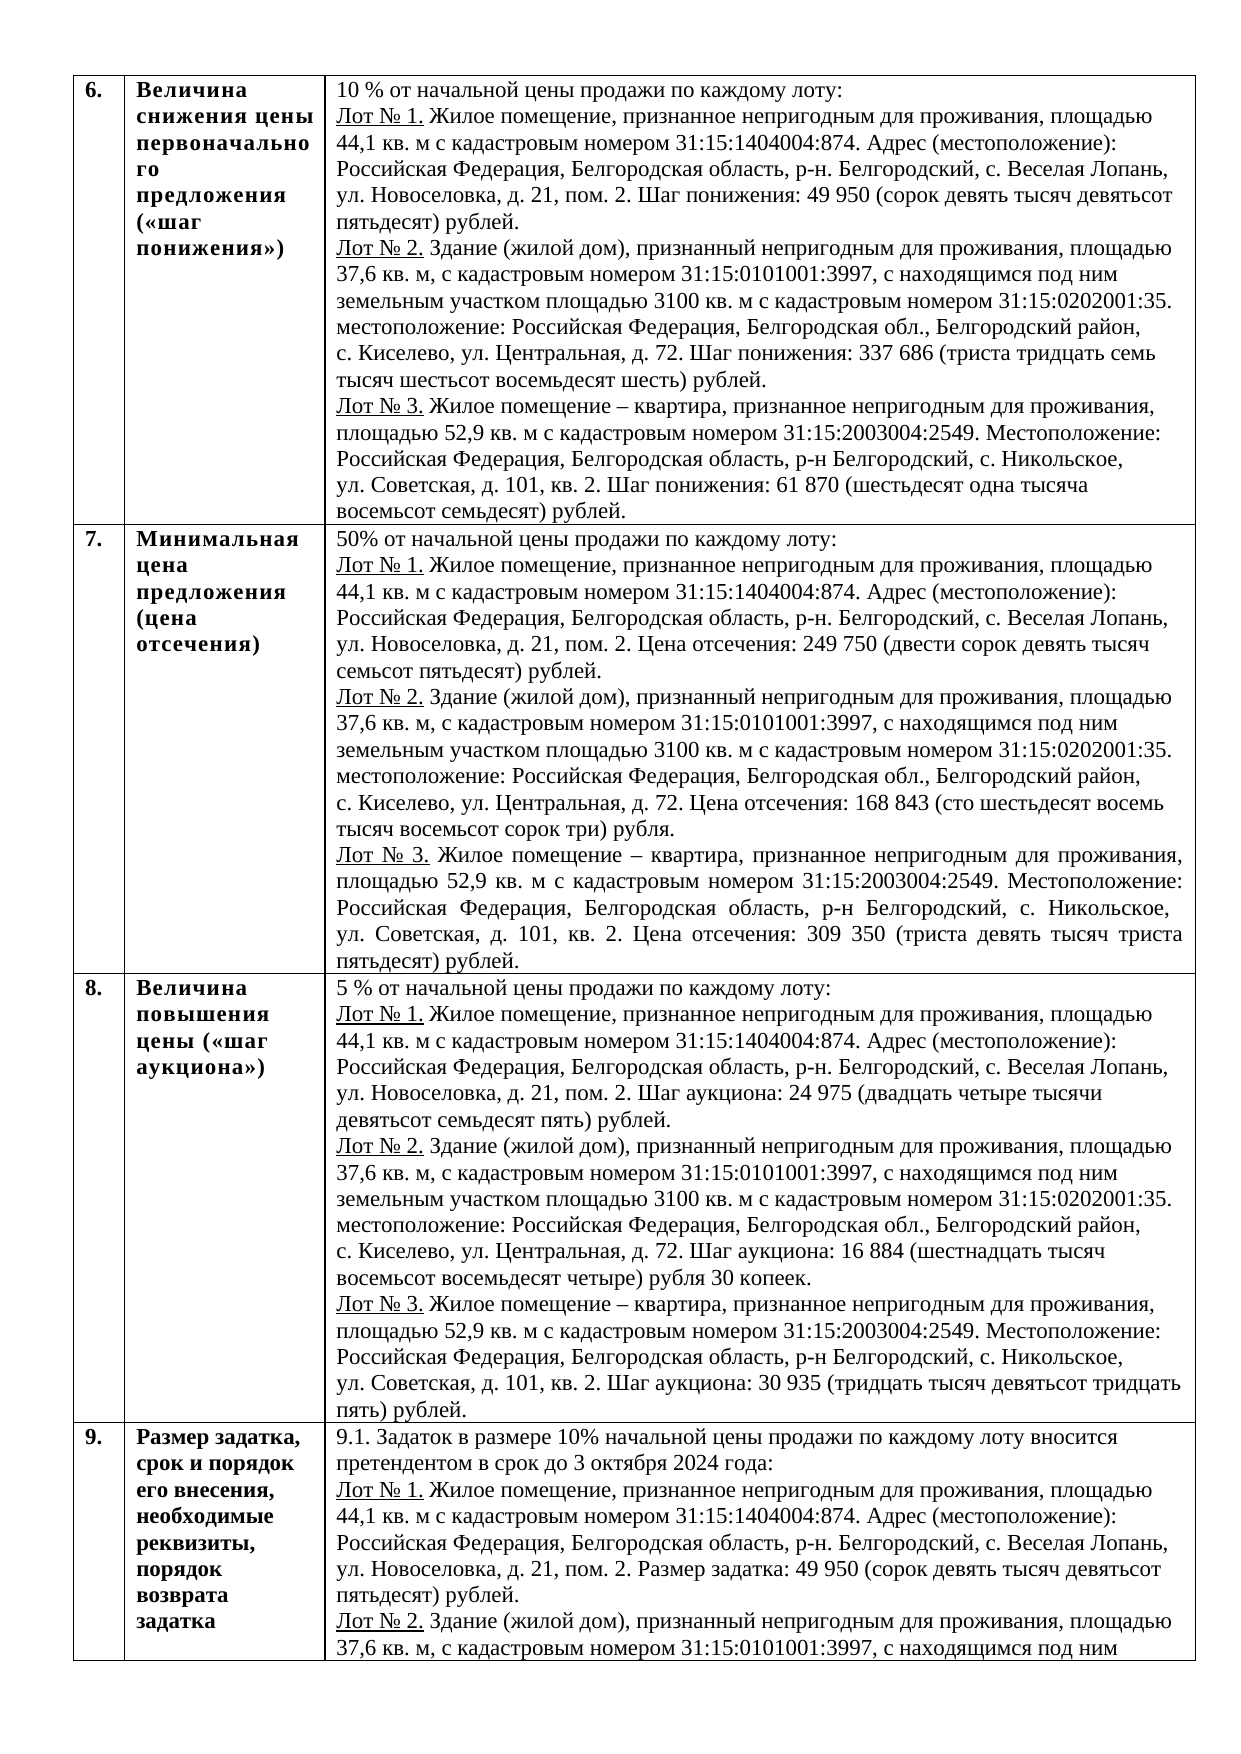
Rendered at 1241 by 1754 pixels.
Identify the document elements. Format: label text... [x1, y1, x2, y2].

table_cell 5 % от начальной цены продажи по каждому лоту: Лот № 1. Жилое помещение, признанное непригодным для проживания, площадью 44,1 кв. м с кадастровым номером 31:15:1404004:874. Адрес (местоположение): Российская Федерация, Белгородская область, р-н. Белгородский, с. Веселая Лопань, ул. Новоселовка, д. 21, пом. 2. Шаг аукциона: 24 975 (двадцать четыре тысячи девятьсот семьдесят пять) рублей. Лот № 2. Здание (жилой дом), признанный непригодным для проживания, площадью 37,6 кв. м, с кадастровым номером 31:15:0101001:3997, с находящимся под ним земельным участком площадью 3100 кв. м с кадастровым номером 31:15:0202001:35. местоположение: Российская Федерация, Белгородская обл., Белгородский район, с. Киселево, ул. Центральная, д. 72. Шаг аукциона: 16 884 (шестнадцать тысяч восемьсот восемьдесят четыре) рубля 30 копеек. Лот № 3. Жилое помещение – квартира, признанное непригодным для проживания, площадью 52,9 кв. м с кадастровым номером 31:15:2003004:2549. Местоположение: Российская Федерация, Белгородская область, р-н Белгородский, с. Никольское, ул. Советская, д. 101, кв. 2. Шаг аукциона: 30 935 (тридцать тысяч девятьсот тридцать пять) рублей. [326, 974, 1195, 1422]
table_cell 8. [74, 974, 124, 1422]
table_cell 50% от начальной цены продажи по каждому лоту: Лот № 1. Жилое помещение, признанное непригодным для проживания, площадью 44,1 кв. м с кадастровым номером 31:15:1404004:874. Адрес (местоположение): Российская Федерация, Белгородская область, р-н. Белгородский, с. Веселая Лопань, ул. Новоселовка, д. 21, пом. 2. Цена отсечения: 249 750 (двести сорок девять тысяч семьсот пятьдесят) рублей. Лот № 2. Здание (жилой дом), признанный непригодным для проживания, площадью 37,6 кв. м, с кадастровым номером 31:15:0101001:3997, с находящимся под ним земельным участком площадью 3100 кв. м с кадастровым номером 31:15:0202001:35. местоположение: Российская Федерация, Белгородская обл., Белгородский район, с. Киселево, ул. Центральная, д. 72. Цена отсечения: 168 843 (сто шестьдесят восемь тысяч восемьсот сорок три) рубля. Лот № 3. Жилое помещение – квартира, признанное непригодным для проживания, площадью 52,9 кв. м с кадастровым номером 31:15:2003004:2549. Местоположение: Российская Федерация, Белгородская область, р-н Белгородский, с. Никольское, ул. Советская, д. 101, кв. 2. Цена отсечения: 309 350 (триста девять тысяч триста пятьдесят) рублей. [326, 525, 1195, 973]
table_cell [125, 1423, 324, 1660]
table_cell 9. [74, 1423, 124, 1660]
table_cell Величина повышения цены («шаг аукциона») [125, 974, 324, 1422]
table_cell Величина снижения цены первоначального предложения («шаг понижения») [125, 76, 324, 524]
table_cell Минимальная цена предложения (цена отсечения) [125, 525, 324, 973]
table_cell 10 % от начальной цены продажи по каждому лоту: Лот № 1. Жилое помещение, признанное непригодным для проживания, площадью 44,1 кв. м с кадастровым номером 31:15:1404004:874. Адрес (местоположение): Российская Федерация, Белгородская область, р-н. Белгородский, с. Веселая Лопань, ул. Новоселовка, д. 21, пом. 2. Шаг понижения: 49 950 (сорок девять тысяч девятьсот пятьдесят) рублей. Лот № 2. Здание (жилой дом), признанный непригодным для проживания, площадью 37,6 кв. м, с кадастровым номером 31:15:0101001:3997, с находящимся под ним земельным участком площадью 3100 кв. м с кадастровым номером 31:15:0202001:35. местоположение: Российская Федерация, Белгородская обл., Белгородский район, с. Киселево, ул. Центральная, д. 72. Шаг понижения: 337 686 (триста тридцать семь тысяч шестьсот восемьдесят шесть) рублей. Лот № 3. Жилое помещение – квартира, признанное непригодным для проживания, площадью 52,9 кв. м с кадастровым номером 31:15:2003004:2549. Местоположение: Российская Федерация, Белгородская область, р-н Белгородский, с. Никольское, ул. Советская, д. 101, кв. 2. Шаг понижения: 61 870 (шестьдесят одна тысяча восемьсот семьдесят) рублей. [326, 76, 1195, 524]
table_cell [326, 1423, 1195, 1660]
table_cell 7. [74, 525, 124, 973]
table_cell 6. [74, 76, 124, 524]
